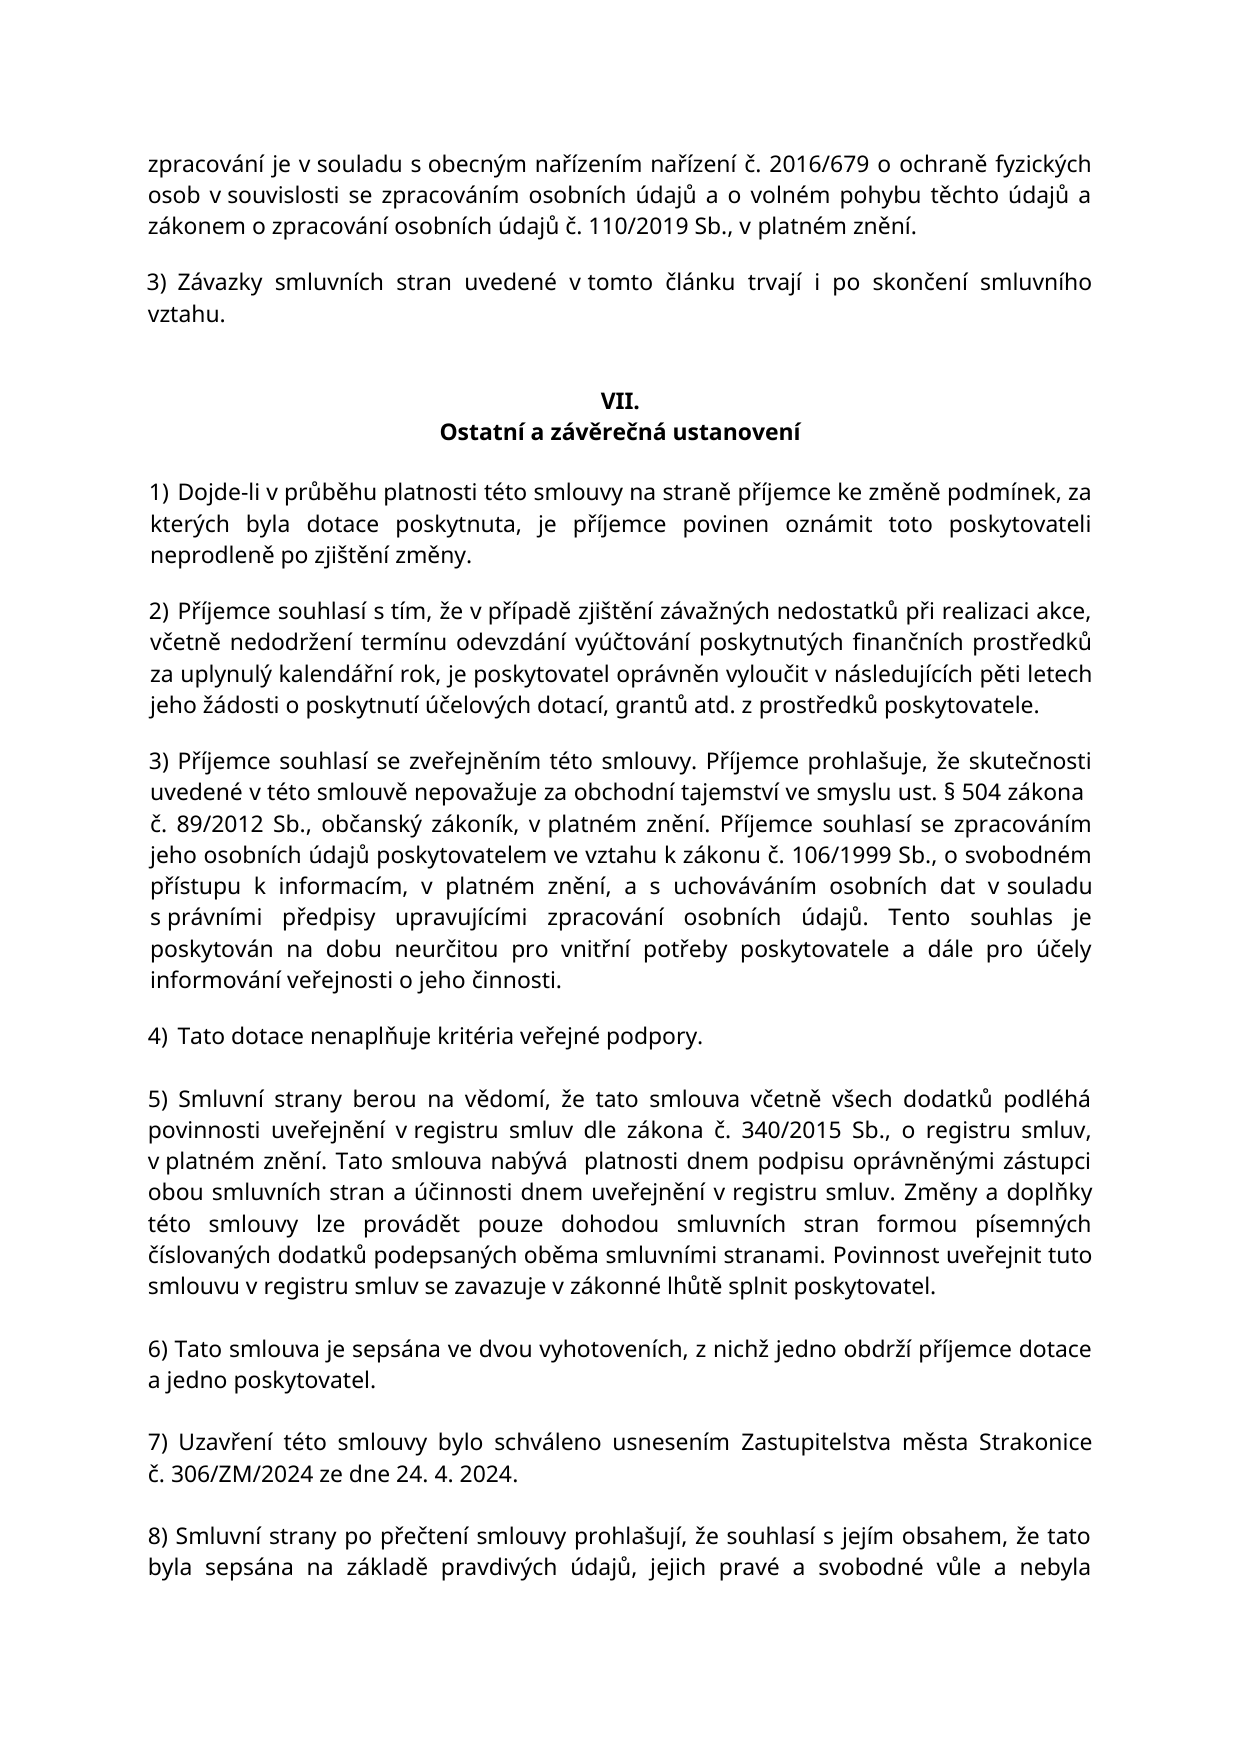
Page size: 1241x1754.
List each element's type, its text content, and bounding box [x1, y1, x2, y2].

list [147, 148, 1093, 241]
list Tato dotace nenaplňuje kritéria veřejné podpory. [148, 1020, 1093, 1051]
subtitle Ostatní a závěrečná ustanovení [148, 416, 1093, 448]
text 7) Uzavření této smlouvy bylo schváleno usnesením Zastupitelstva města Strakonice č. 306/ZM/2024 ze dne 24. 4. 2024. [148, 1426, 1093, 1489]
text 5) Smluvní strany berou na vědomí, že tato smlouva včetně všech dodatků podléhá povinnosti uveřejnění v registru smluv dle zákona č. 340/2015 Sb., o registru smluv, v platném znění. Tato smlouva nabývá platnosti dnem podpisu oprávněnými zástupci obou smluvních stran a účinnosti dnem uveřejnění v registru smluv. Změny a doplňky této smlouvy lze provádět pouze dohodou smluvních stran formou písemných číslovaných dodatků podepsaných oběma smluvními stranami. Povinnost uveřejnit tuto smlouvu v registru smluv se zavazuje v zákonné lhůtě splnit poskytovatel. [148, 1083, 1093, 1301]
text VII. [148, 385, 1093, 416]
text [148, 1520, 1093, 1583]
list Příjemce souhlasí s tím, že v případě zjištění závažných nedostatků při realizaci akce, včetně nedodržení termínu odevzdání vyúčtování poskytnutých finančních prostředků za uplynulý kalendářní rok, je poskytovatel oprávněn vyloučit v následujících pěti letech jeho žádosti o poskytnutí účelových dotací, grantů atd. z prostředků poskytovatele. [149, 595, 1093, 720]
text 6) Tato smlouva je sepsána ve dvou vyhotoveních, z nichž jedno obdrží příjemce dotace a jedno poskytovatel. [148, 1333, 1093, 1395]
list Závazky smluvních stran uvedené v tomto článku trvají i po skončení smluvního vztahu. [146, 266, 1093, 329]
list Dojde-li v průběhu platnosti této smlouvy na straně příjemce ke změně podmínek, za kterých byla dotace poskytnuta, je příjemce povinen oznámit toto poskytovateli neprodleně po zjištění změny. [149, 476, 1093, 570]
list Příjemce souhlasí se zveřejněním této smlouvy. Příjemce prohlašuje, že skutečnosti uvedené v této smlouvě nepovažuje za obchodní tajemství ve smyslu ust. § 504 zákona č. 89/2012 Sb., občanský zákoník, v platném znění. Příjemce souhlasí se zpracováním jeho osobních údajů poskytovatelem ve vztahu k zákonu č. 106/1999 Sb., o svobodném přístupu k informacím, v platném znění, a s uchováváním osobních dat v souladu s právními předpisy upravujícími zpracování osobních údajů. Tento souhlas je poskytován na dobu neurčitou pro vnitřní potřeby poskytovatele a dále pro účely informování veřejnosti o jeho činnosti. [149, 745, 1093, 995]
